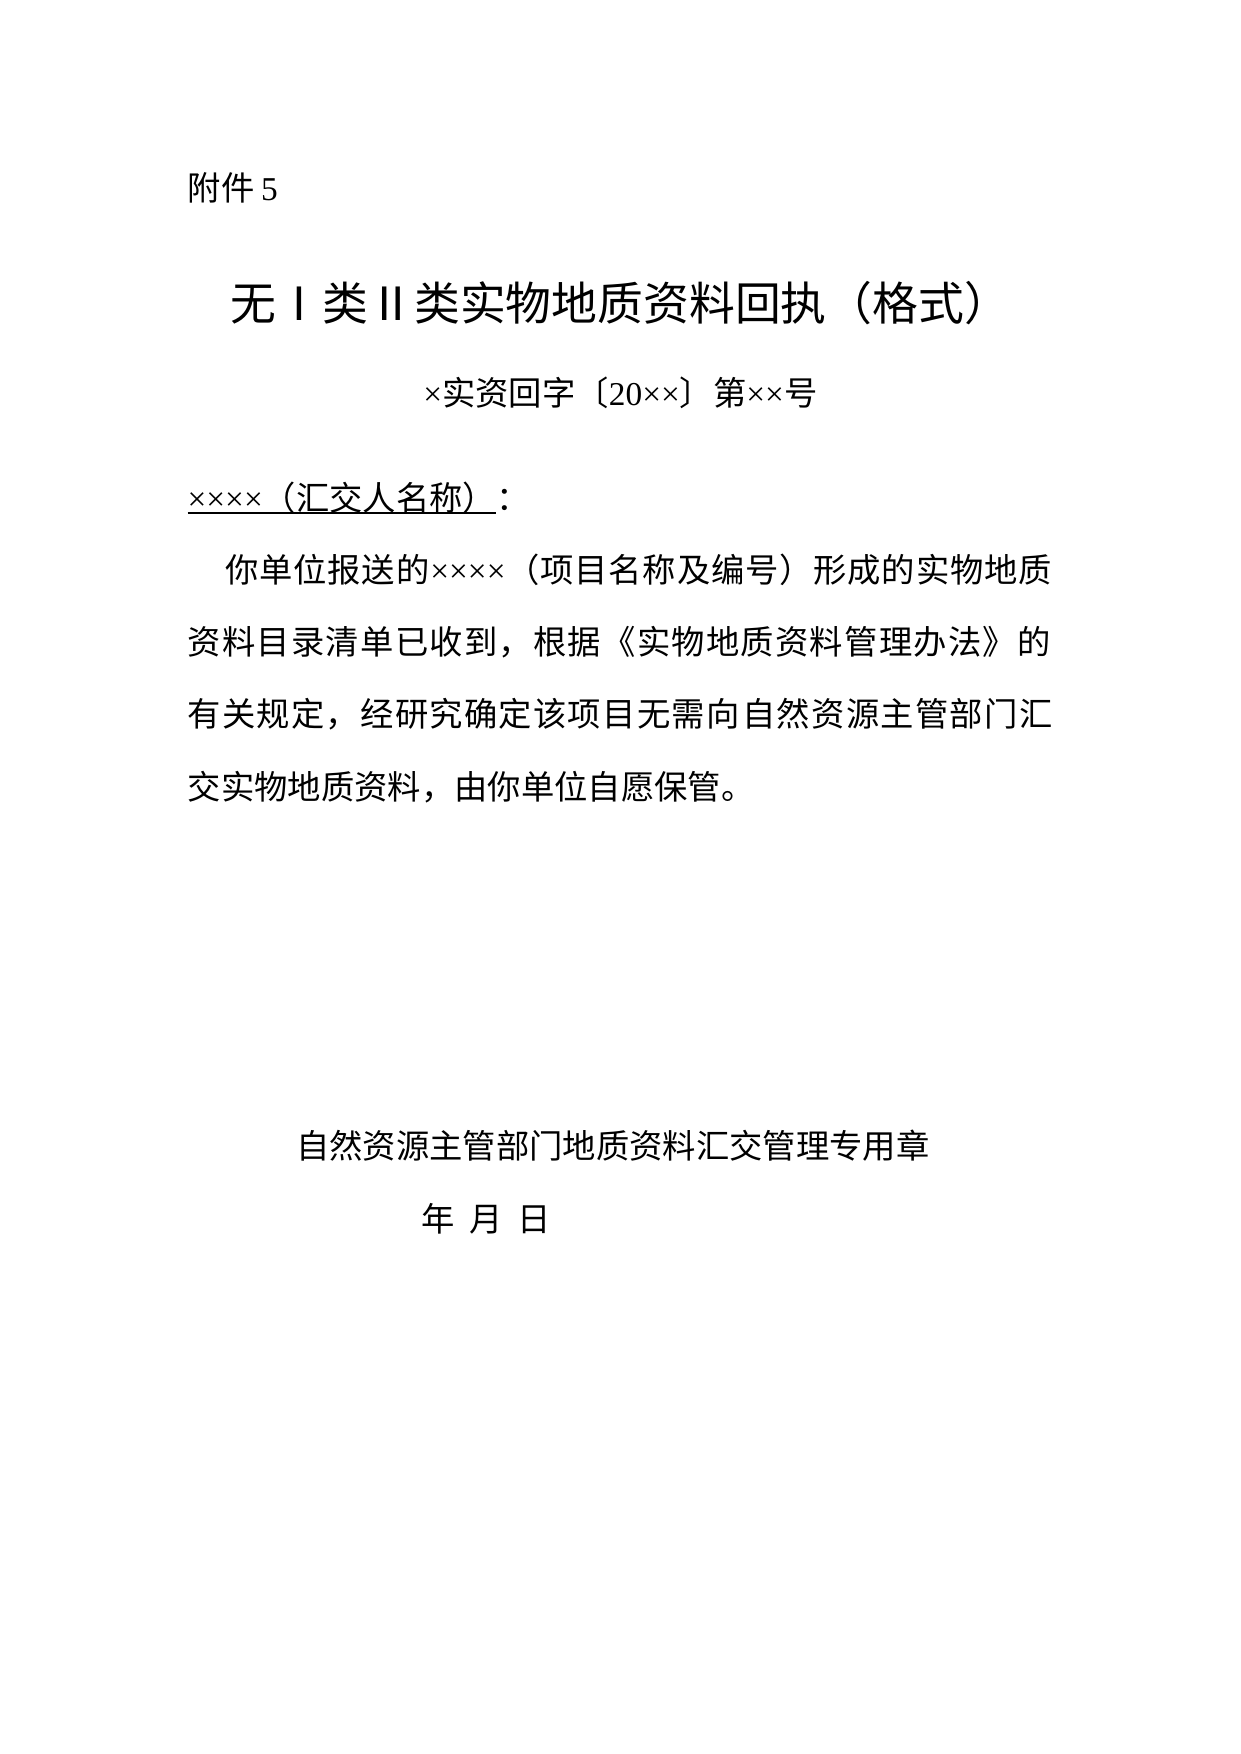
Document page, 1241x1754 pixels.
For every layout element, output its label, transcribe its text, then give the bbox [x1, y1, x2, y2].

text 年 月 日 [187, 1192, 1053, 1241]
text ××××（汇交人名称）： [187, 471, 1053, 519]
text 自然资源主管部门地质资料汇交管理专用章 [187, 1120, 1053, 1168]
text ×实资回字〔20××〕第××号 [187, 366, 1053, 414]
text 附件5 [187, 162, 1053, 210]
text 你单位报送的××××（项目名称及编号）形成的实物地质资料目录清单已收到，根据《实物地质资料管理办法》的有关规定，经研究确定该项目无需向自然资源主管部门汇交实物地质资料，由你单位自愿保管。 [187, 543, 1053, 809]
text 无Ⅰ类Ⅱ类实物地质资料回执（格式） [187, 267, 1053, 333]
